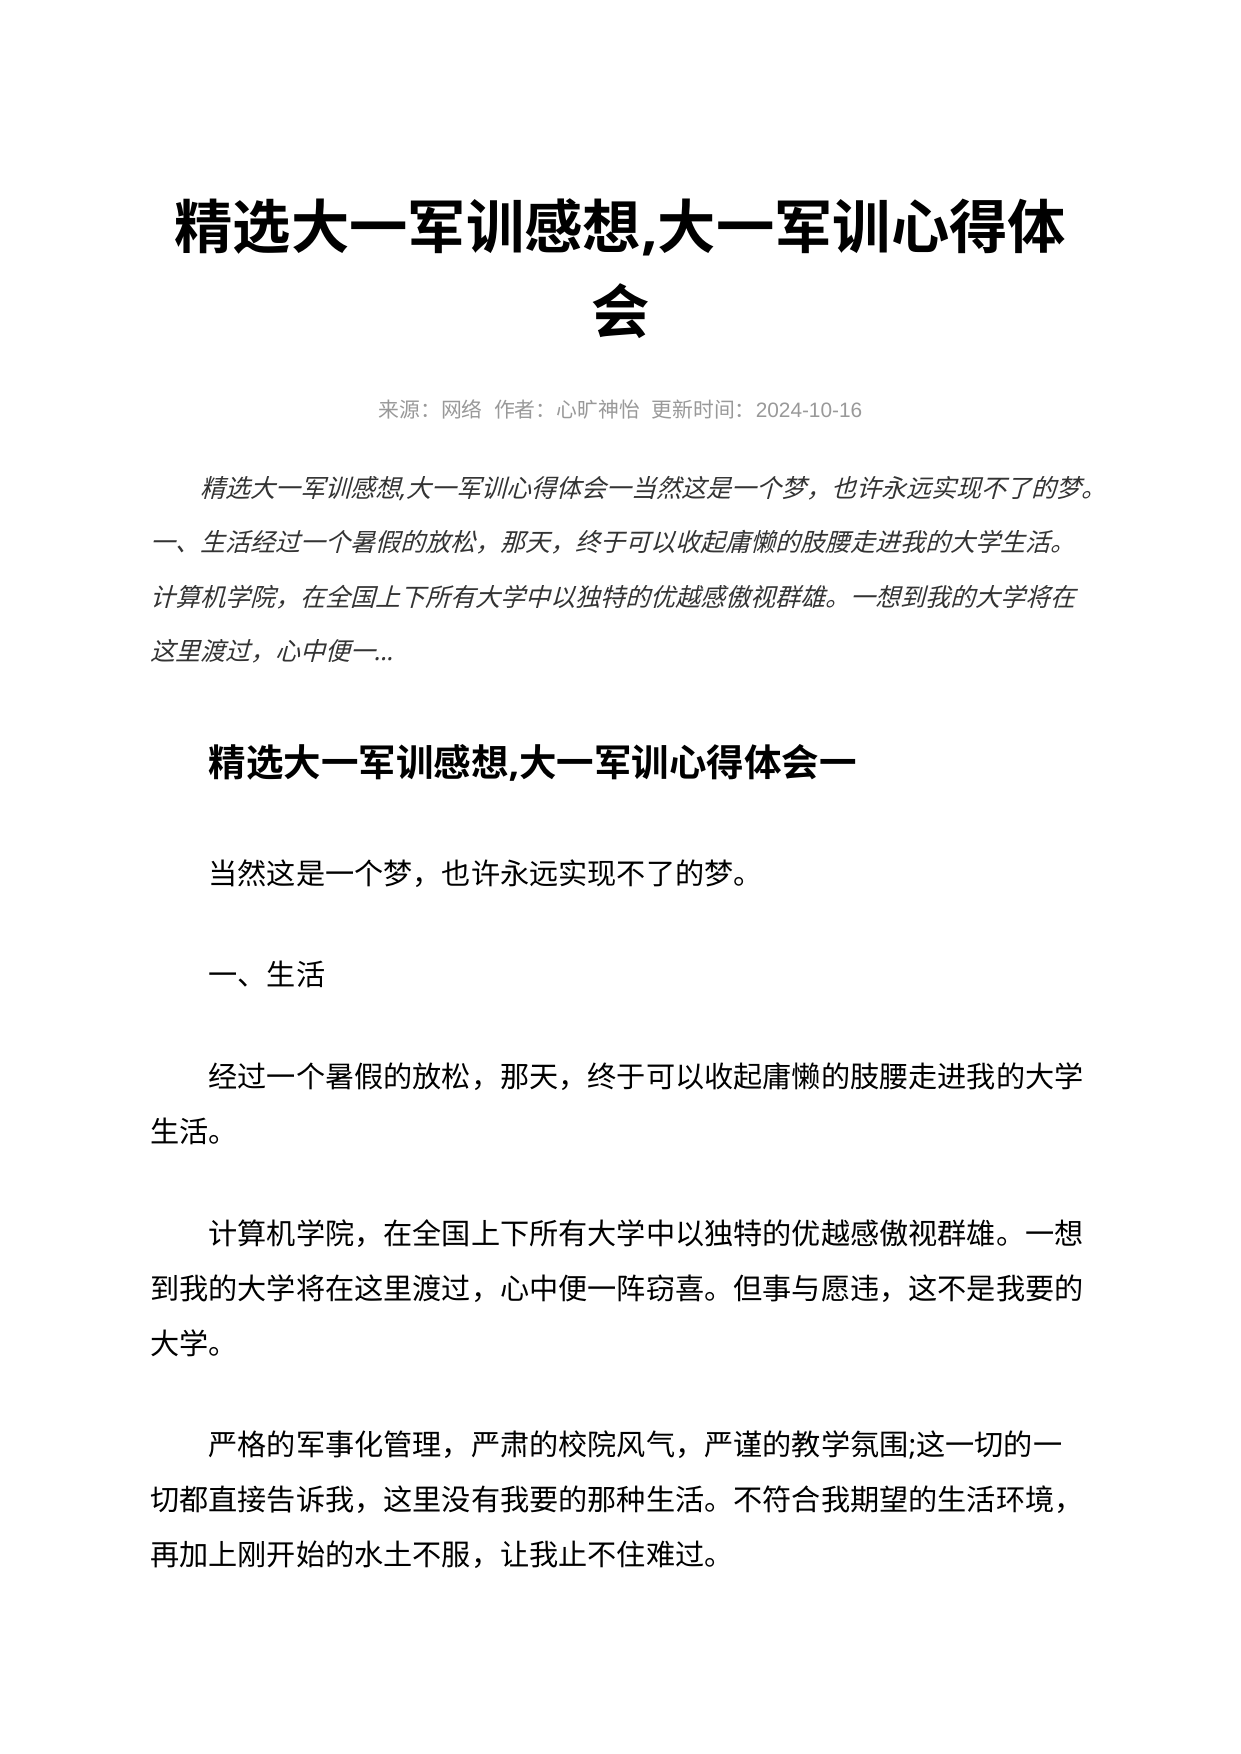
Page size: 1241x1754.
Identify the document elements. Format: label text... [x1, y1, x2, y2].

text 经过一个暑假的放松，那天，终于可以收起庸懒的肢腰走进我的大学生活。 [150, 1054, 1090, 1151]
text 精选大一军训感想,大一军训心得体会一当然这是一个梦，也许永远实现不了的梦。一、生活经过一个暑假的放松，那天，终于可以收起庸懒的肢腰走进我的大学生活。计算机学院，在全国上下所有大学中以独特的优越感傲视群雄。一想到我的大学将在这里渡过，心中便一... [150, 468, 1090, 668]
text 计算机学院，在全国上下所有大学中以独特的优越感傲视群雄。一想到我的大学将在这里渡过，心中便一阵窃喜。但事与愿违，这不是我要的大学。 [150, 1210, 1090, 1362]
text 来源：网络 作者：心旷神怡 更新时间：2024-10-16 [150, 397, 1090, 421]
text 当然这是一个梦，也许永远实现不了的梦。 [150, 850, 1090, 892]
subtitle 精选大一军训感想,大一军训心得体会 [150, 181, 1090, 351]
text 精选大一军训感想,大一军训心得体会一 [150, 733, 1090, 787]
text 一、生活 [150, 952, 1090, 994]
text 严格的军事化管理，严肃的校院风气，严谨的教学氛围;这一切的一切都直接告诉我，这里没有我要的那种生活。不符合我期望的生活环境，再加上刚开始的水土不服，让我止不住难过。 [150, 1422, 1090, 1574]
